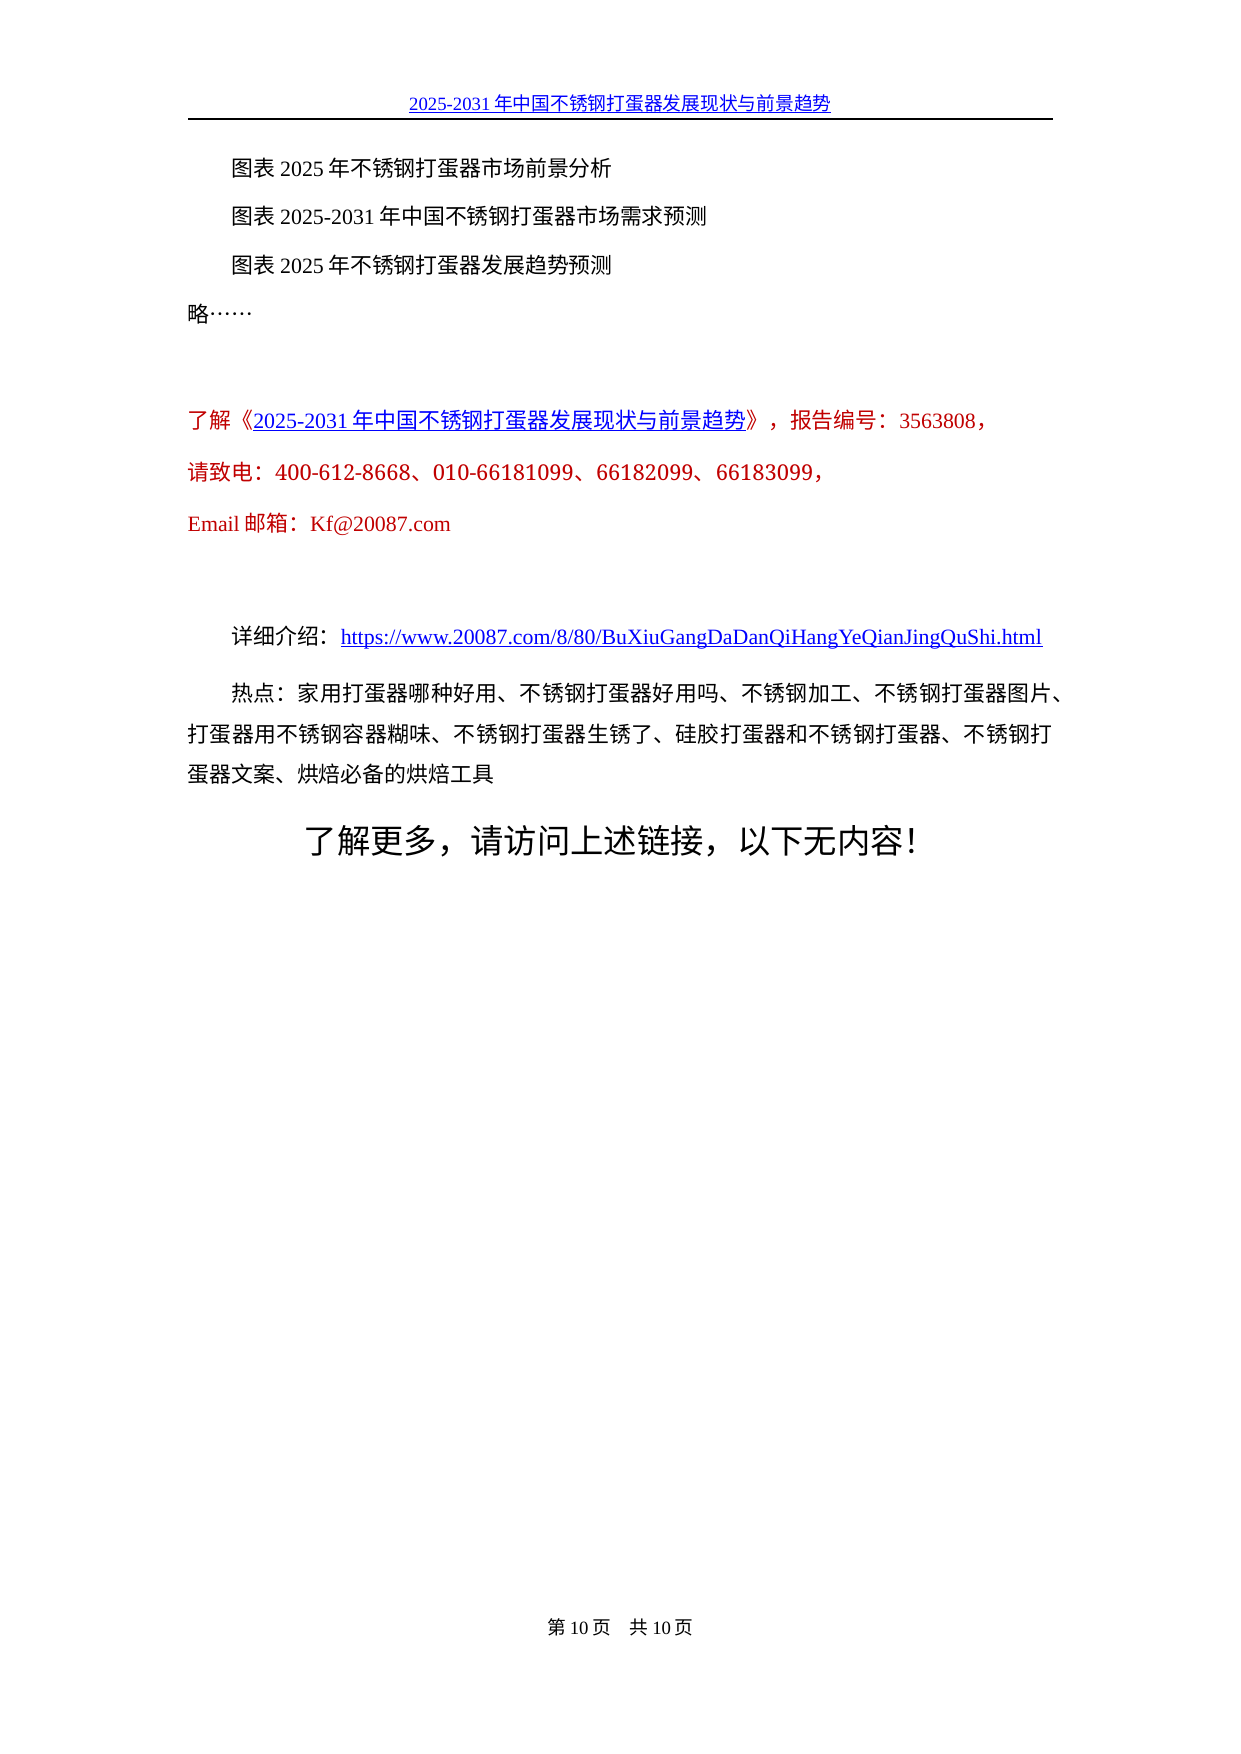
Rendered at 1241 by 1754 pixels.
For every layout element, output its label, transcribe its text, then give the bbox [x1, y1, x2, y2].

title 了解更多，请访问上述链接，以下无内容！ [187, 807, 1053, 872]
text 详细介绍：https://www.20087.com/8/80/BuXiuGangDaDanQiHangYeQianJingQuShi.html [187, 619, 1053, 651]
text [187, 150, 1053, 329]
text 请致电：400-612-8668、010-66181099、66182099、66183099， [187, 454, 1053, 487]
text Email邮箱：Kf@20087.com [187, 506, 1053, 538]
text 热点：家用打蛋器哪种好用、不锈钢打蛋器好用吗、不锈钢加工、不锈钢打蛋器图片、打蛋器用不锈钢容器糊味、不锈钢打蛋器生锈了、硅胶打蛋器和不锈钢打蛋器、不锈钢打蛋器文案、烘焙必备的烘焙工具 [187, 676, 1053, 789]
text 了解《2025-2031年中国不锈钢打蛋器发展现状与前景趋势》，报告编号：3563808， [187, 403, 1053, 435]
